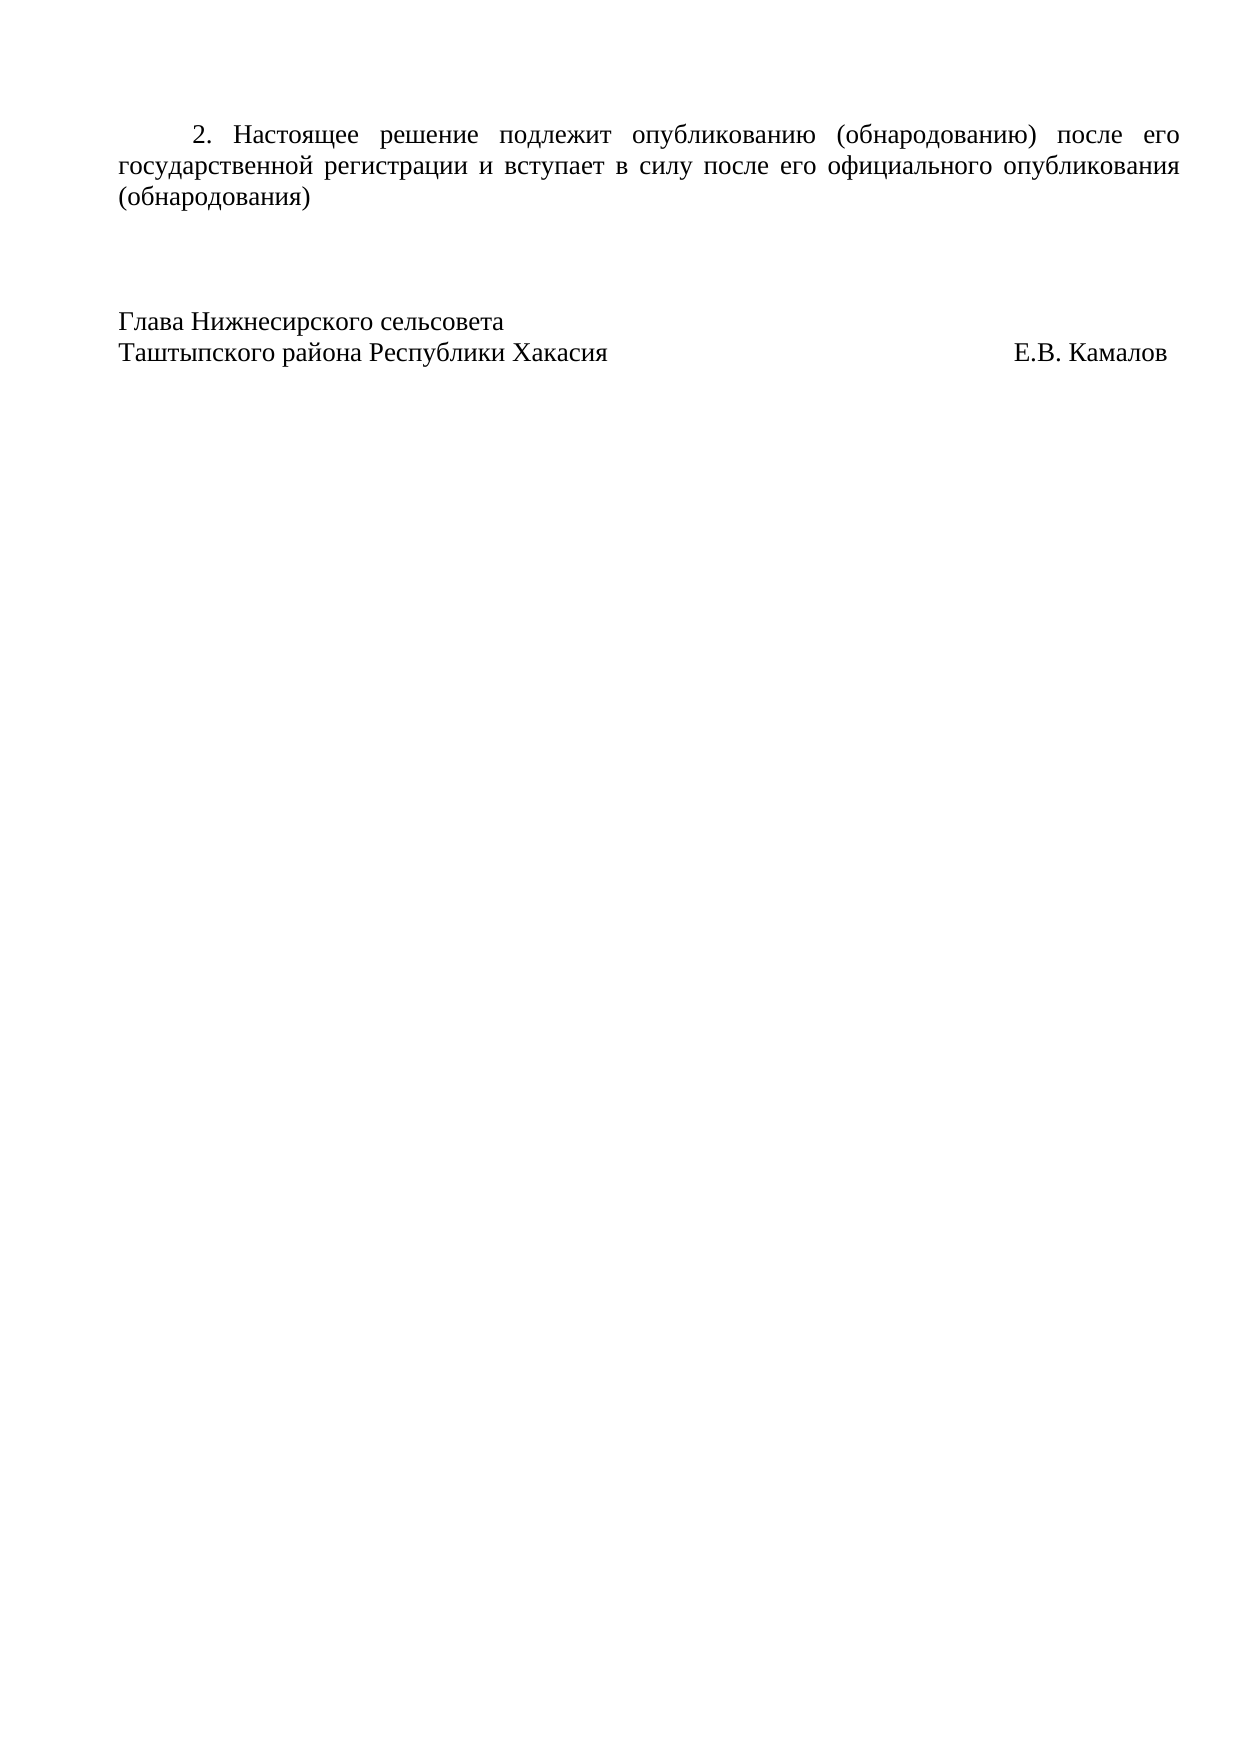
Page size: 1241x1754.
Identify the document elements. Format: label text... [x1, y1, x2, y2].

text 2. Настоящее решение подлежит опубликованию (обнародованию) после его государственной регистрации и вступает в силу после его официального опубликования (обнародования) [118, 118, 1181, 212]
text Таштыпского района Республики Хакасия Е.В. Камалов [118, 336, 1181, 367]
text Глава Нижнесирского сельсовета [118, 305, 1181, 336]
